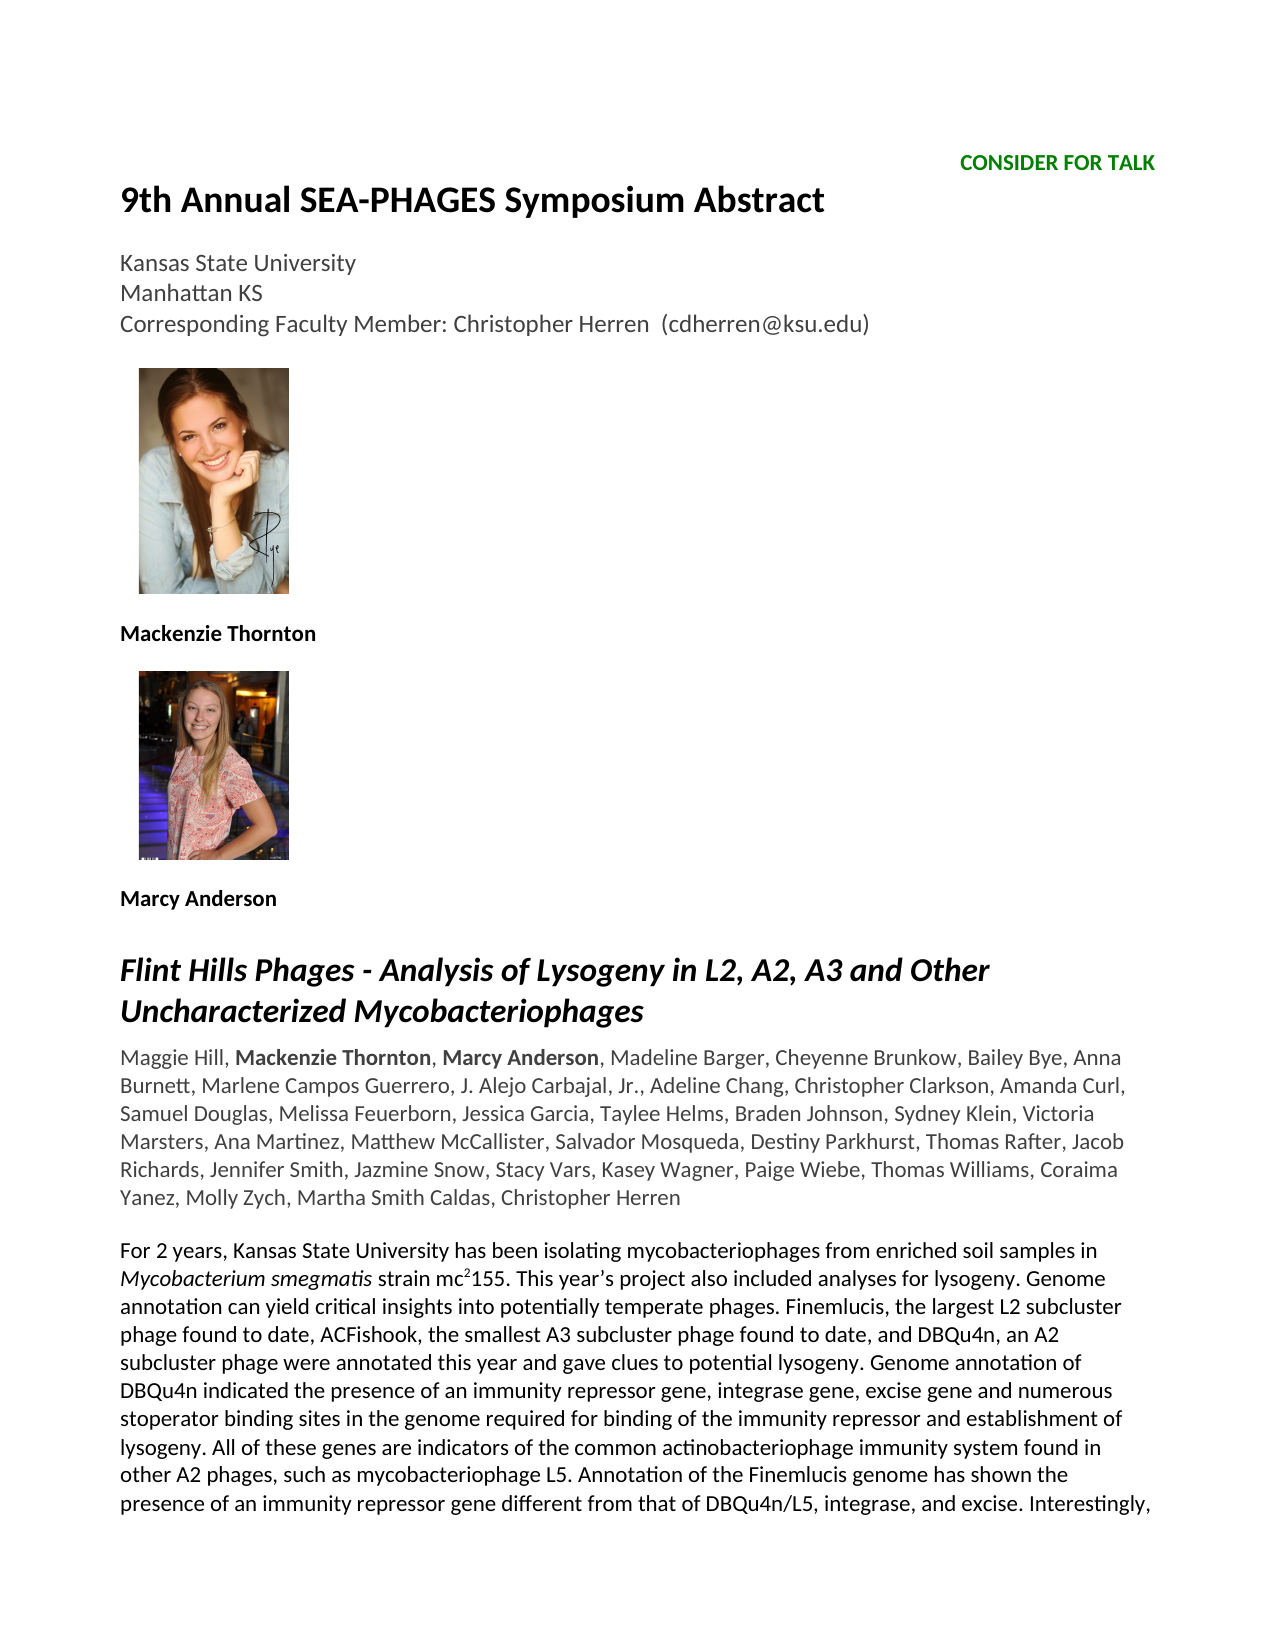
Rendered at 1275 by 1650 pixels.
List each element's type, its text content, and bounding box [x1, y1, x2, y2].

text 9th Annual SEA-PHAGES Symposium Abstract [120, 176, 1155, 222]
text CONSIDER FOR TALK [120, 148, 1155, 176]
text Maggie Hill, Mackenzie Thornton, Marcy Anderson, Madeline Barger, Cheyenne Brunkow, Bailey Bye, Anna Burnett, Marlene Campos Guerrero, J. Alejo Carbajal, Jr., Adeline Chang, Christopher Clarkson, Amanda Curl, Samuel Douglas, Melissa Feuerborn, Jessica Garcia, Taylee Helms, Braden Johnson, Sydney Klein, Victoria Marsters, Ana Martinez, Matthew McCallister, Salvador Mosqueda, Destiny Parkhurst, Thomas Rafter, Jacob Richards, Jennifer Smith, Jazmine Snow, Stacy Vars, Kasey Wagner, Paige Wiebe, Thomas Williams, Coraima Yanez, Molly Zych, Martha Smith Caldas, Christopher Herren [120, 1043, 1155, 1211]
text Mackenzie Thornton [120, 619, 1155, 647]
text Manhattan KS [120, 277, 1155, 308]
text Marcy Anderson [120, 884, 1155, 912]
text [120, 1236, 1155, 1517]
text Corresponding Faculty Member: Christopher Herren (cdherren@ksu.edu) [120, 308, 1155, 369]
picture [138, 368, 289, 594]
text Kansas State University [120, 247, 1155, 277]
picture [138, 671, 289, 860]
title Flint Hills Phages - Analysis of Lysogeny in L2, A2, A3 and Other Uncharacterized Mycobacteriophages [120, 949, 1155, 1031]
